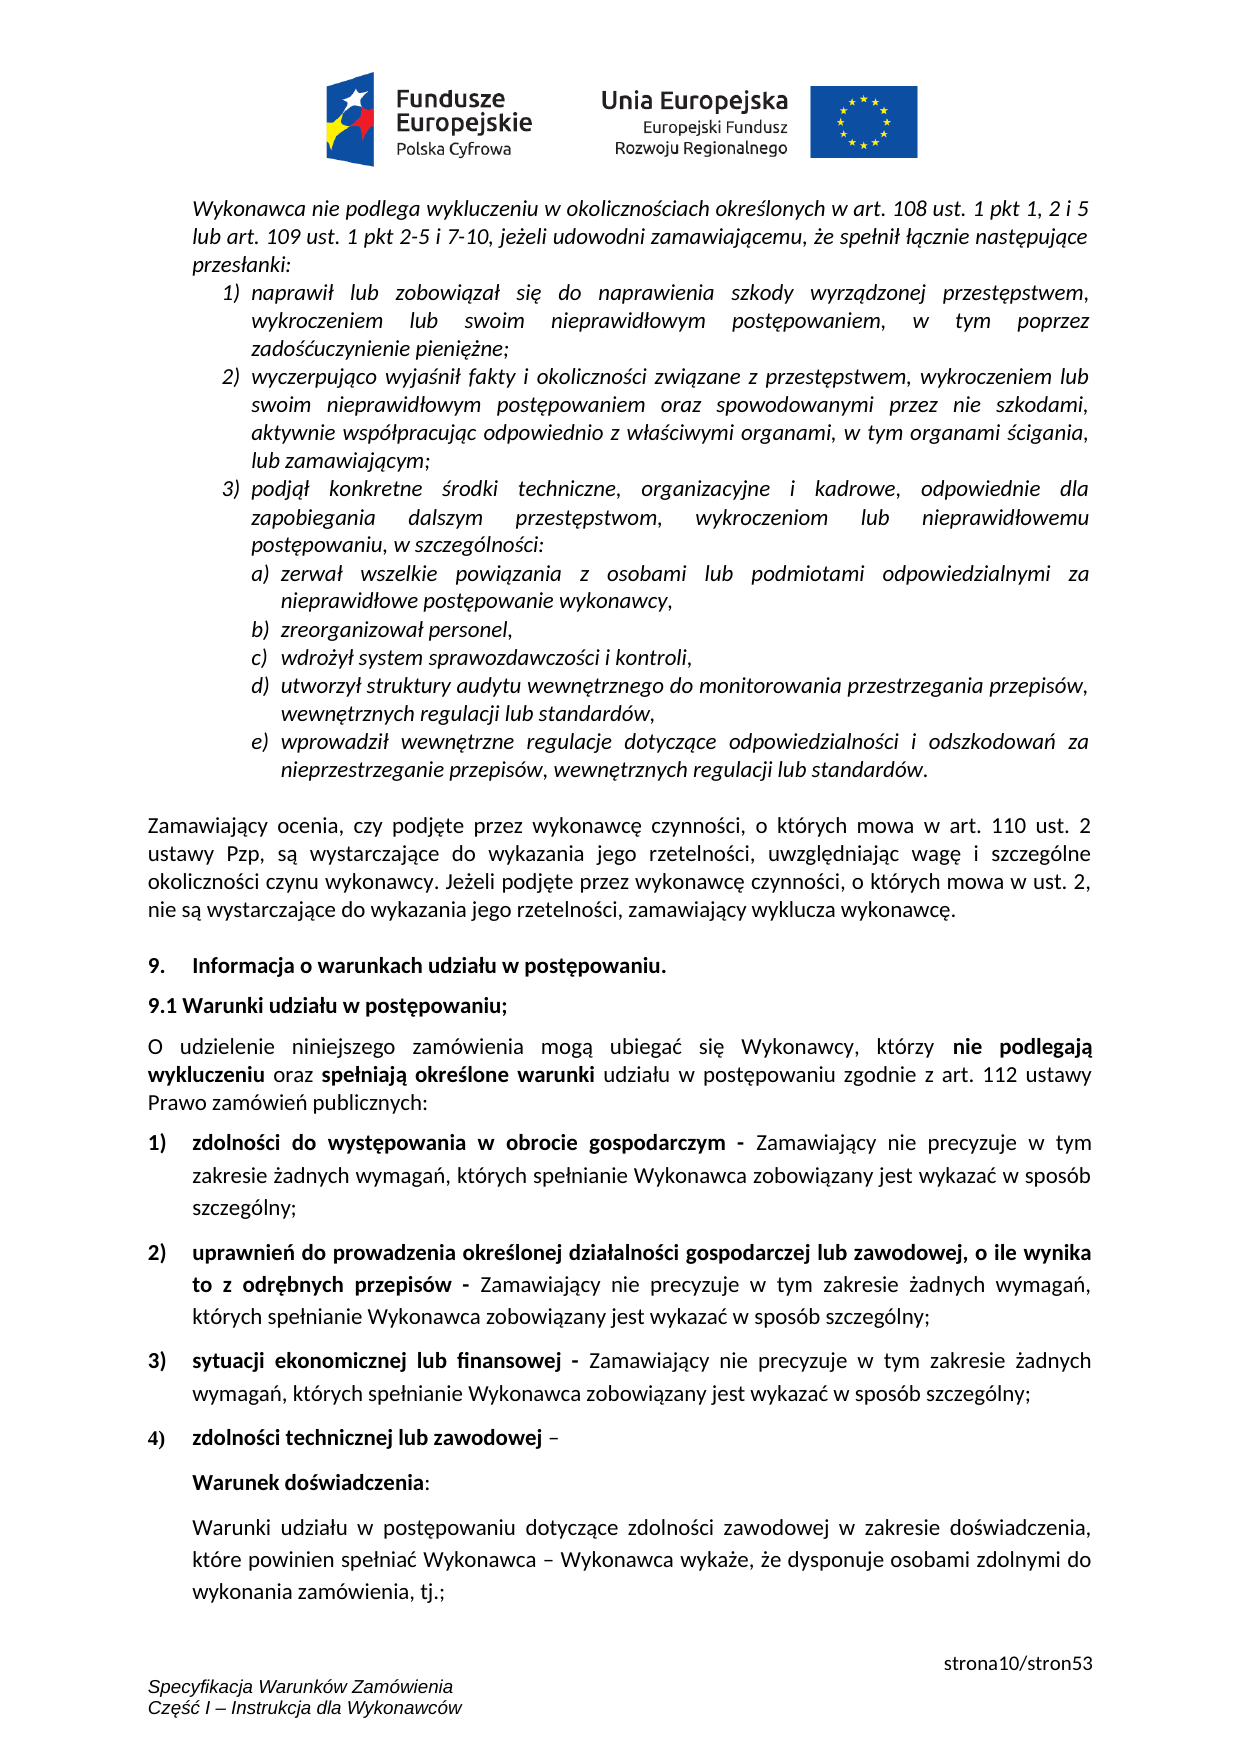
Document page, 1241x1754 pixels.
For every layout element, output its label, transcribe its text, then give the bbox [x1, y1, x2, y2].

text a) zerwał wszelkie powiązania z osobami lub podmiotami odpowiedzialnymi za nieprawidłowe postępowanie wykonawcy, [251, 559, 1093, 615]
subtitle 9.1 Warunki udziału w postępowaniu; [148, 991, 1093, 1019]
list sytuacji ekonomicznej lub finansowej - Zamawiający nie precyzuje w tym zakresie żadnych wymagań, których spełnianie Wykonawca zobowiązany jest wykazać w sposób szczególny; [148, 1347, 1093, 1407]
list Warunek doświadczenia: [192, 1468, 1093, 1496]
text 3) podjął konkretne środki techniczne, organizacyjne i kadrowe, odpowiednie dla zapobiegania dalszym przestępstwom, wykroczeniom lub nieprawidłowemu postępowaniu, w szczególności: [221, 474, 1093, 559]
list zdolności technicznej lub zawodowej – [148, 1423, 1093, 1452]
text Wykonawca nie podlega wykluczeniu w okolicznościach określonych w art. 108 ust. 1 pkt 1, 2 i 5 lub art. 109 ust. 1 pkt 2-5 i 7-10, jeżeli udowodni zamawiającemu, że spełnił łącznie następujące przesłanki: [192, 194, 1093, 278]
text d) utworzył struktury audytu wewnętrznego do monitorowania przestrzegania przepisów, wewnętrznych regulacji lub standardów, [251, 671, 1093, 727]
text 1) naprawił lub zobowiązał się do naprawienia szkody wyrządzonej przestępstwem, wykroczeniem lub swoim nieprawidłowym postępowaniem, w tym poprzez zadośćuczynienie pieniężne; [221, 278, 1093, 362]
text Zamawiający ocenia, czy podjęte przez wykonawcę czynności, o których mowa w art. 110 ust. 2 ustawy Pzp, są wystarczające do wykazania jego rzetelności, uwzględniając wagę i szczególne okoliczności czynu wykonawcy. Jeżeli podjęte przez wykonawcę czynności, o których mowa w ust. 2, nie są wystarczające do wykazania jego rzetelności, zamawiający wyklucza wykonawcę. [148, 811, 1093, 923]
list uprawnień do prowadzenia określonej działalności gospodarczej lub zawodowej, o ile wynika to z odrębnych przepisów - Zamawiający nie precyzuje w tym zakresie żadnych wymagań, których spełnianie Wykonawca zobowiązany jest wykazać w sposób szczególny; [148, 1238, 1093, 1330]
list zdolności do występowania w obrocie gospodarczym - Zamawiający nie precyzuje w tym zakresie żadnych wymagań, których spełnianie Wykonawca zobowiązany jest wykazać w sposób szczególny; [148, 1128, 1093, 1221]
text Warunki udziału w postępowaniu dotyczące zdolności zawodowej w zakresie doświadczenia, które powinien spełniać Wykonawca – Wykonawca wykaże, że dysponuje osobami zdolnymi do wykonania zamówienia, tj.; [192, 1513, 1093, 1605]
text 2) wyczerpująco wyjaśnił fakty i okoliczności związane z przestępstwem, wykroczeniem lub swoim nieprawidłowym postępowaniem oraz spowodowanymi przez nie szkodami, aktywnie współpracując odpowiednio z właściwymi organami, w tym organami ścigania, lub zamawiającym; [221, 362, 1093, 474]
text e) wprowadził wewnętrzne regulacje dotyczące odpowiedzialności i odszkodowań za nieprzestrzeganie przepisów, wewnętrznych regulacji lub standardów. [251, 727, 1093, 783]
text c) wdrożył system sprawozdawczości i kontroli, [251, 643, 1093, 671]
text O udzielenie niniejszego zamówienia mogą ubiegać się Wykonawcy, którzy nie podlegają wykluczeniu oraz spełniają określone warunki udziału w postępowaniu zgodnie z art. 112 ustawy Prawo zamówień publicznych: [148, 1032, 1093, 1116]
text b) zreorganizował personel, [251, 615, 1093, 643]
picture [309, 29, 931, 195]
subtitle Informacja o warunkach udziału w postępowaniu. [148, 951, 1093, 979]
